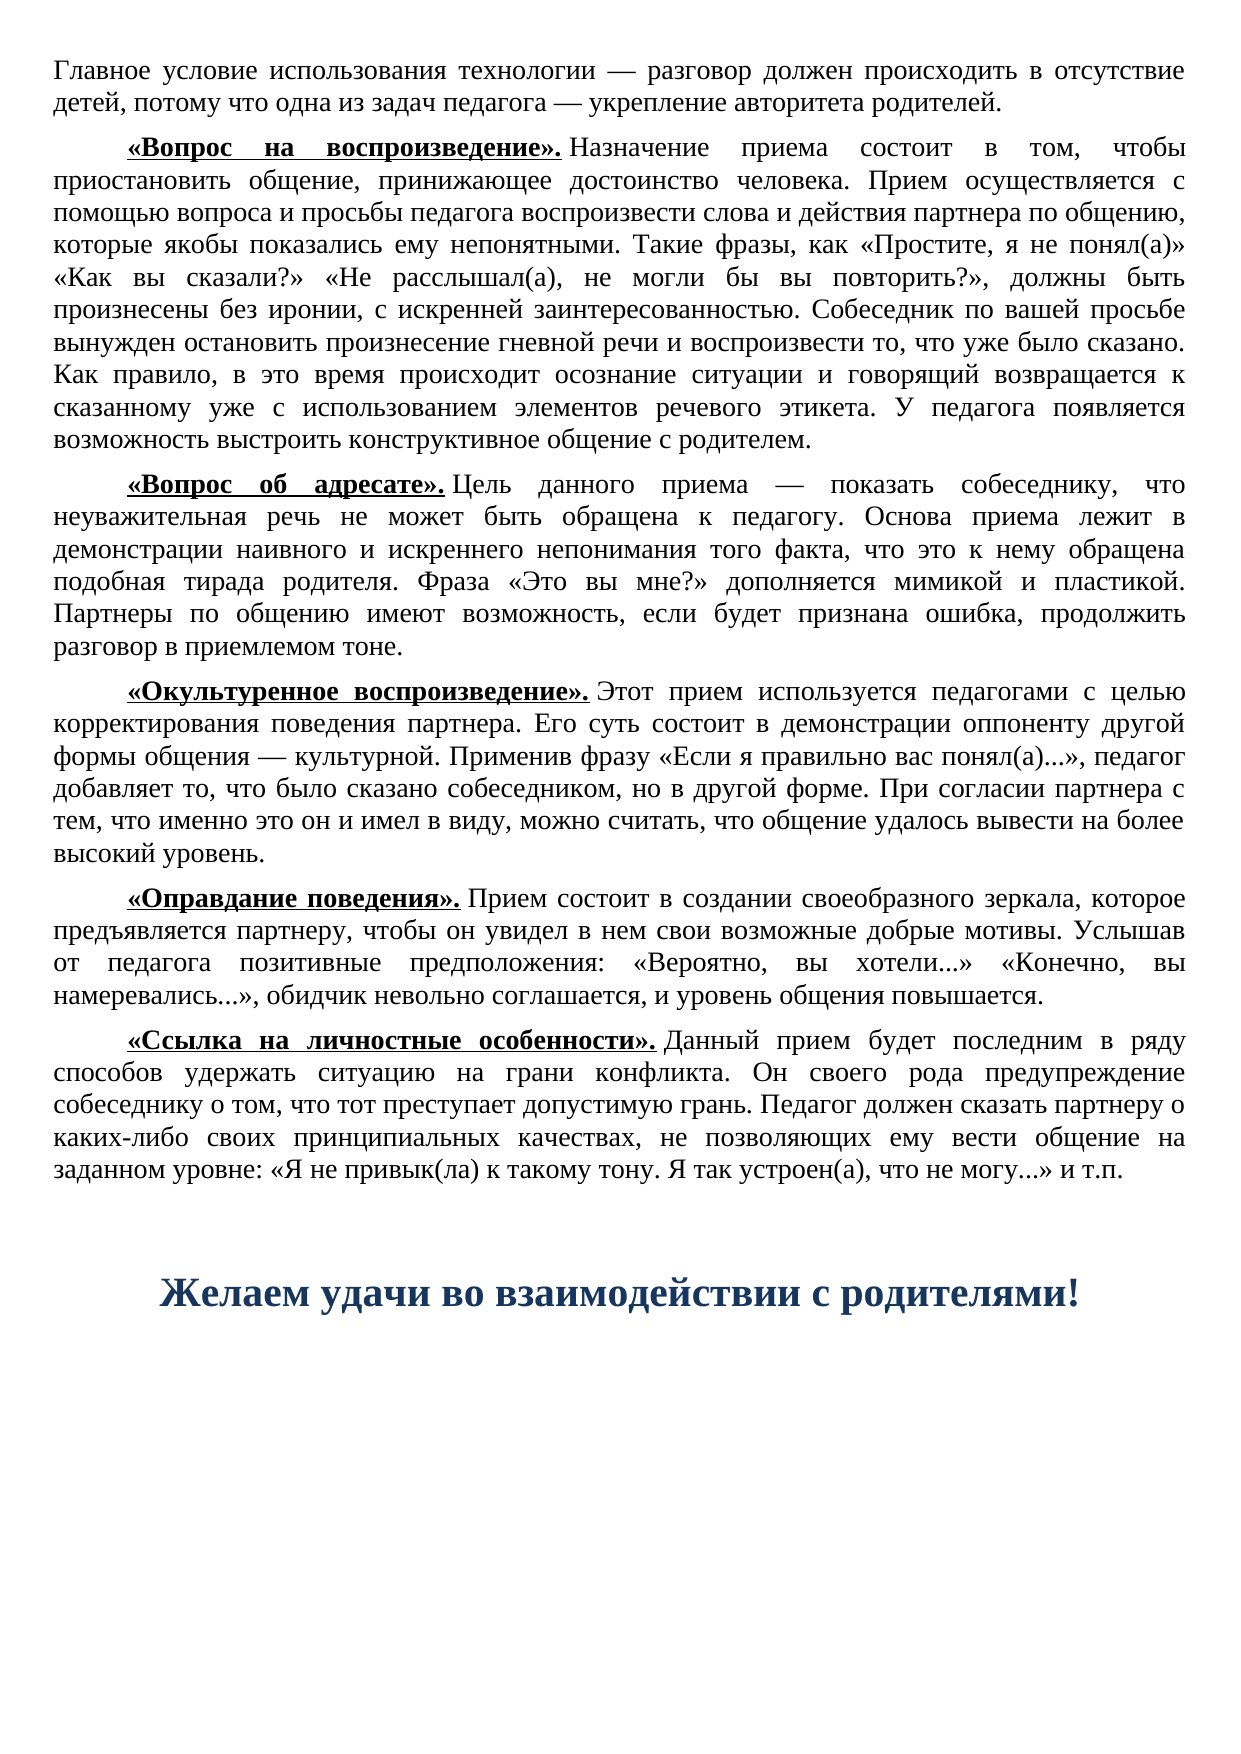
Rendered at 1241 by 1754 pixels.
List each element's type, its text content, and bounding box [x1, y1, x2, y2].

text «Ссылка на личностные особенности». Данный прием будет последним в ряду способов удержать ситуацию на грани конфликта. Он своего рода предупреждение собеседнику о том, что тот преступает допустимую грань. Педагог должен сказать партнеру о каких-либо своих принципиальных качествах, не позволяющих ему вести общение на заданном уровне: «Я не привык(ла) к такому тону. Я так устроен(а), что не могу...» и т.п. [53, 1023, 1187, 1185]
text «Окультуренное воспроизведение». Этот прием используется педагогами с целью корректирования поведения партнера. Его суть состоит в демонстрации оппоненту другой формы общения — культурной. Применив фразу «Если я правильно вас понял(а)...», педагог добавляет то, что было сказано собеседником, но в другой форме. При согласии партнера с тем, что именно это он и имел в виду, можно считать, что общение удалось вывести на более высокий уровень. [53, 674, 1187, 868]
text «Вопрос на воспроизведение». Назначение приема состоит в том, чтобы приостановить общение, принижающее достоинство человека. Прием осуществляется с помощью вопроса и просьбы педагога воспроизвести слова и действия партнера по общению, которые якобы показались ему непонятными. Такие фразы, как «Простите, я не понял(а)» «Как вы сказали?» «Не расслышал(а), не могли бы вы повторить?», должны быть произнесены без иронии, с искренней заинтересованностью. Собеседник по вашей просьбе вынужден остановить произнесение гневной речи и воспроизвести то, что уже было сказано. Как правило, в это время происходит осознание ситуации и говорящий возвращается к сказанному уже с использованием элементов речевого этикета. У педагога появляется возможность выстроить конструктивное общение с родителем. [53, 130, 1187, 454]
text Желаем удачи во взаимодействии с родителями! [53, 1267, 1187, 1315]
text «Оправдание поведения». Прием состоит в создании своеобразного зеркала, которое предъявляется партнеру, чтобы он увидел в нем свои возможные добрые мотивы. Услышав от педагога позитивные предположения: «Вероятно, вы хотели...» «Конечно, вы намеревались...», обидчик невольно соглашается, и уровень общения повышается. [53, 881, 1187, 1010]
text «Вопрос об адресате». Цель данного приема — показать собеседнику, что неуважительная речь не может быть обращена к педагогу. Основа приема лежит в демонстрации наивного и искреннего непонимания того факта, что это к нему обращена подобная тирада родителя. Фраза «Это вы мне?» дополняется мимикой и пластикой. Партнеры по общению имеют возможность, если будет признана ошибка, продолжить разговор в приемлемом тоне. [53, 467, 1187, 661]
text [53, 53, 1187, 118]
